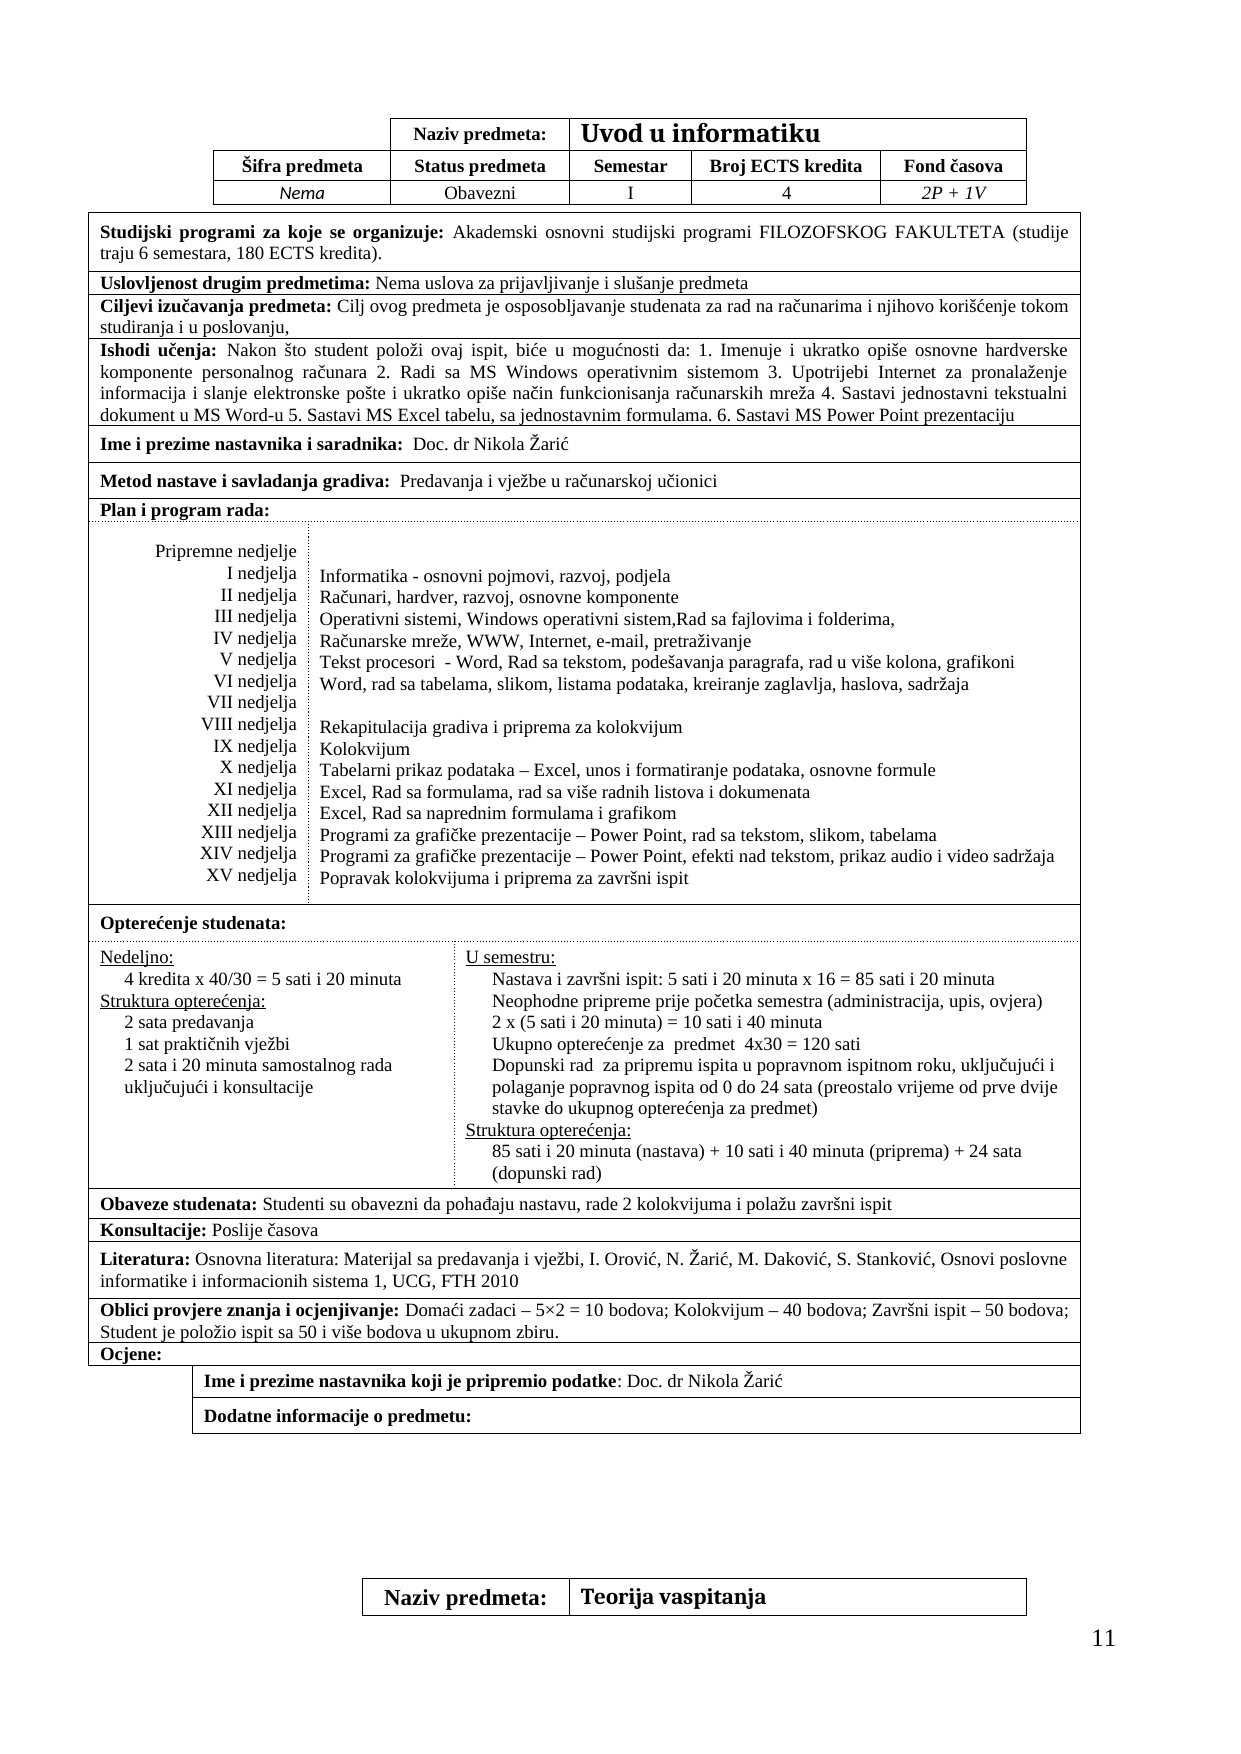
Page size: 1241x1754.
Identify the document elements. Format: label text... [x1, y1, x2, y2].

table_cell Informatika - osnovni pojmovi, razvoj, podjela Računari, hardver, razvoj, osnovne komponente Operativni sistemi, Windows operativni sistem,Rad sa fajlovima i folderima, Računarske mreže, WWW, Internet, e-mail, pretraživanje Tekst procesori - Word, Rad sa tekstom, podešavanja paragrafa, rad u više kolona, grafikoni Word, rad sa tabelama, slikom, listama podataka, kreiranje zaglavlja, haslova, sadržaja Rekapitulacija gradiva i priprema za kolokvijum Kolokvijum Tabelarni prikaz podataka – Excel, unos i formatiranje podataka, osnovne formule Excel, Rad sa formulama, rad sa više radnih listova i dokumenata Excel, Rad sa naprednim formulama i grafikom Programi za grafičke prezentacije – Power Point, rad sa tekstom, slikom, tabelama Programi za grafičke prezentacije – Power Point, efekti nad tekstom, prikaz audio i video sadržaja Popravak kolokvijuma i priprema za završni ispit [308, 521, 1080, 904]
table_cell Opterećenje studenata: [89, 905, 1080, 941]
table_cell 2P + 1V [881, 181, 1026, 204]
table_cell Oblici provjere znanja i ocjenjivanje: Domaći zadaci – 5×2 = 10 bodova; Kolokvijum – 40 bodova; Završni ispit – 50 bodova; Student je položio ispit sa 50 i više bodova u ukupnom zbiru. [89, 1299, 1080, 1342]
table_cell Nedeljno: 4 kredita x 40/30 = 5 sati i 20 minuta Struktura opterećenja: 2 sata predavanja 1 sat praktičnih vježbi 2 sata i 20 minuta samostalnog rada uključujući i konsultacije [89, 941, 454, 1188]
table_cell Uslovljenost drugim predmetima: Nema uslova za prijavljivanje i slušanje predmeta [89, 272, 1080, 294]
table_cell Obavezni [391, 181, 569, 204]
table_cell Ciljevi izučavanja predmeta: Cilj ovog predmeta je osposobljavanje studenata za rad na računarima i njihovo korišćenje tokom studiranja i u poslovanju, [89, 295, 1080, 338]
table_cell I [570, 181, 691, 204]
table_cell Status predmeta [391, 151, 569, 180]
table_header Naziv predmeta: [363, 1579, 569, 1615]
table_cell Broj ECTS kredita [692, 151, 880, 180]
table_cell Ocjene: [89, 1343, 1080, 1365]
table_cell U semestru: Nastava i završni ispit: 5 sati i 20 minuta x 16 = 85 sati i 20 minuta Neophodne pripreme prije početka semestra (administracija, upis, ovjera) 2 x (5 sati i 20 minuta) = 10 sati i 40 minuta Ukupno opterećenje za predmet 4x30 = 120 sati Dopunski rad za pripremu ispita u popravnom ispitnom roku, uključujući i polaganje popravnog ispita od 0 do 24 sata (preostalo vrijeme od prve dvije stavke do ukupnog opterećenja za predmet) Struktura opterećenja: 85 sati i 20 minuta (nastava) + 10 sati i 40 minuta (priprema) + 24 sata (dopunski rad) [454, 941, 1080, 1188]
table_cell Dodatne informacije o predmetu: [193, 1398, 1080, 1433]
table_cell Obaveze studenata: Studenti su obavezni da pohađaju nastavu, rade 2 kolokvijuma i polažu završni ispit [89, 1189, 1080, 1218]
table_cell Ime i prezime nastavnika koji je pripremio podatke: Doc. dr Nikola Žarić [193, 1366, 1080, 1397]
table_header Uvod u informatiku [570, 119, 1026, 149]
table_cell 4 [692, 181, 880, 204]
table_cell Pripremne nedjelje I nedjelja II nedjelja III nedjelja IV nedjelja V nedjelja VI nedjelja VII nedjelja VIII nedjelja IX nedjelja X nedjelja XI nedjelja XII nedjelja XIII nedjelja XIV nedjelja XV nedjelja [89, 521, 308, 904]
table_cell Fond časova [881, 151, 1026, 180]
table_cell Konsultacije: Poslije časova [89, 1219, 1080, 1241]
table_header Studijski programi za koje se organizuje: Akademski osnovni studijski programi FILOZOFSKOG FAKULTETA (studije traju 6 semestara, 180 ECTS kredita). [89, 213, 1080, 271]
table_cell Ishodi učenja: Nakon što student položi ovaj ispit, biće u mogućnosti da: 1. Imenuje i ukratko opiše osnovne hardverske komponente personalnog računara 2. Radi sa MS Windows operativnim sistemom 3. Upotrijebi Internet za pronalaženje informacija i slanje elektronske pošte i ukratko opiše način funkcionisanja računarskih mreža 4. Sastavi jednostavni tekstualni dokument u MS Word-u 5. Sastavi MS Excel tabelu, sa jednostavnim formulama. 6. Sastavi MS Power Point prezentaciju [89, 339, 1080, 425]
table_cell Metod nastave i savladanja gradiva: Predavanja i vježbe u računarskoj učionici [89, 463, 1080, 498]
table_cell Nema [214, 181, 390, 204]
table_cell Plan i program rada: [89, 499, 1080, 521]
table_cell Ime i prezime nastavnika i saradnika: Doc. dr Nikola Žarić [89, 426, 1080, 462]
table_cell Literatura: Osnovna literatura: Materijal sa predavanja i vježbi, I. Orović, N. Žarić, M. Daković, S. Stanković, Osnovi poslovne informatike i informacionih sistema 1, UCG, FTH 2010 [89, 1242, 1080, 1298]
table_header Naziv predmeta: [391, 119, 569, 149]
table_cell Semestar [570, 151, 691, 180]
table_cell Šifra predmeta [214, 151, 390, 180]
table_header Teorija vaspitanja [570, 1579, 1026, 1615]
